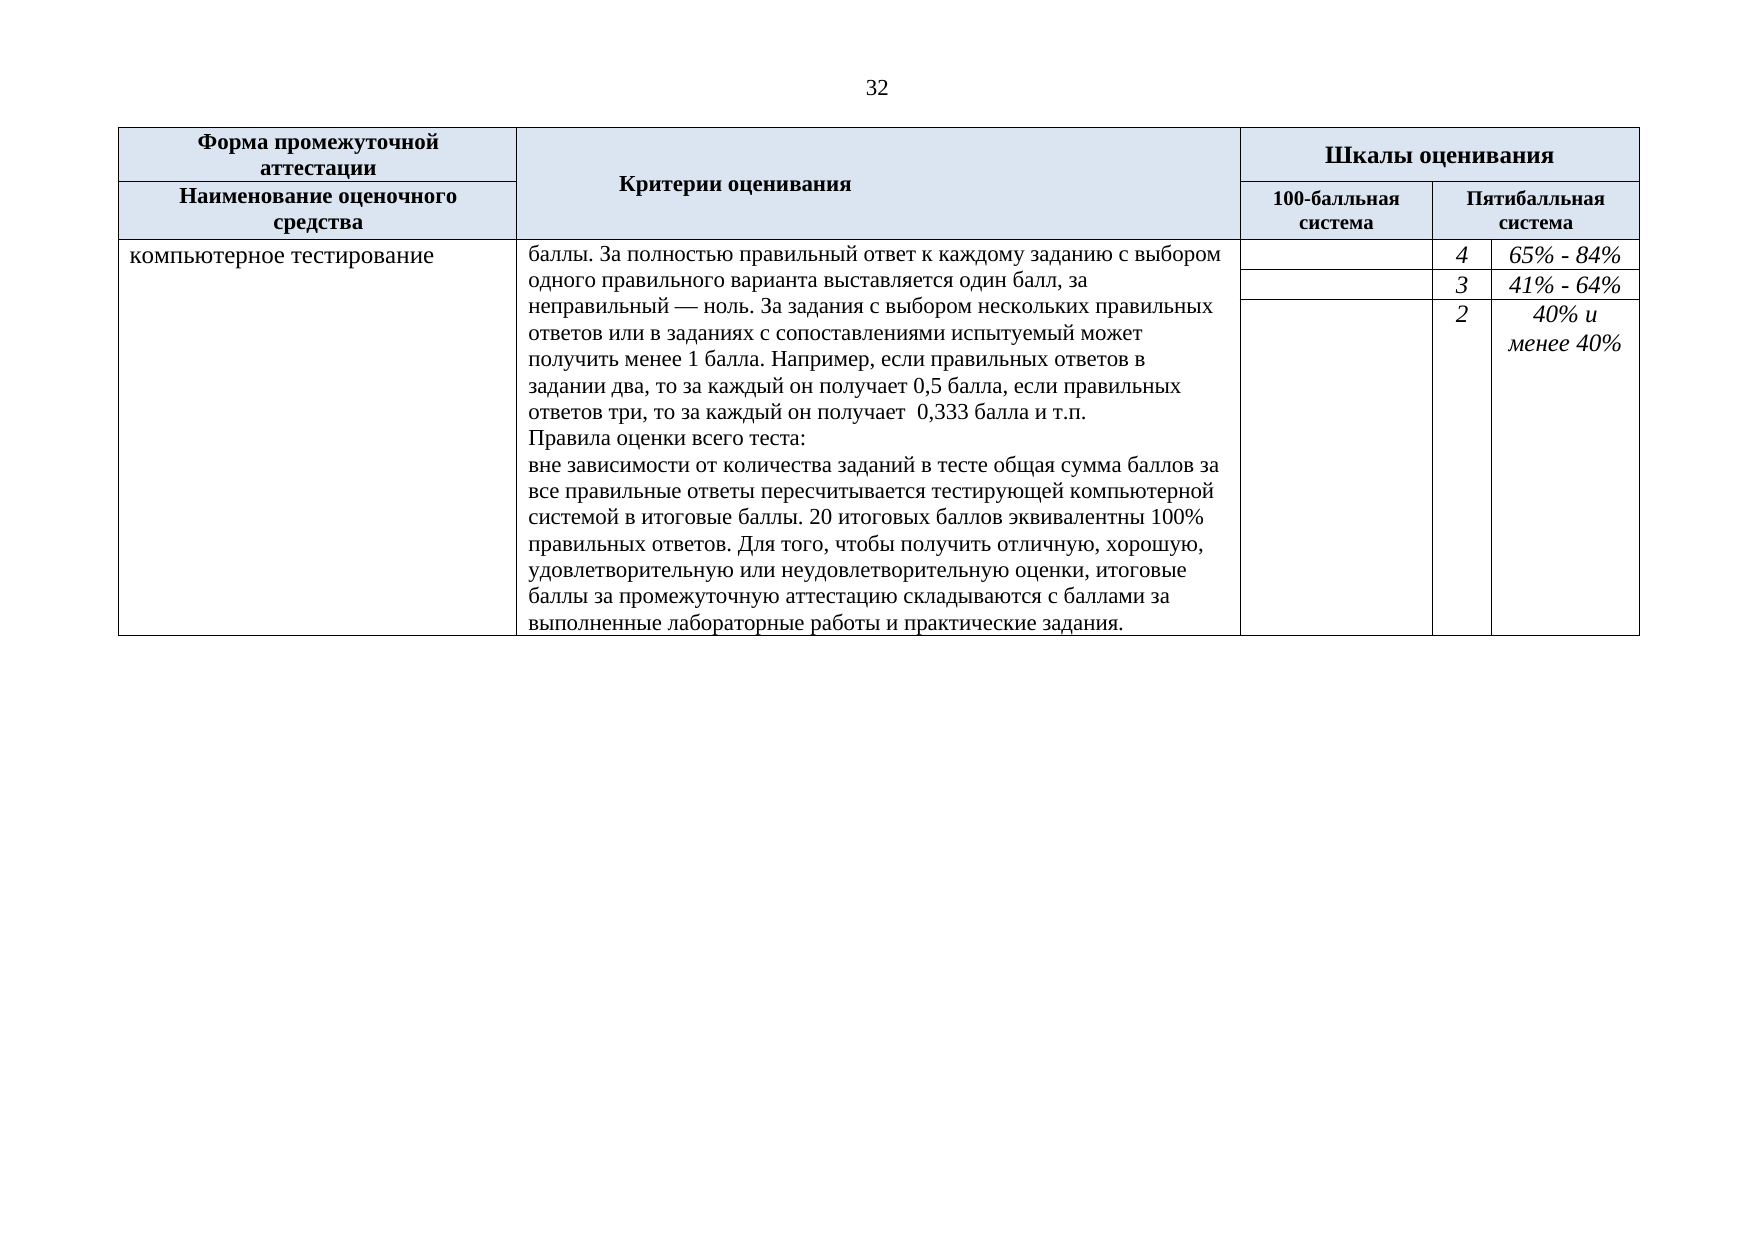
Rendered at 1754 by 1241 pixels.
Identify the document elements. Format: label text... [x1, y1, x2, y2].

table_header Критерии оценивания [517, 128, 1240, 239]
table_cell 3 [1433, 270, 1491, 298]
table_cell Пятибалльная система [1433, 182, 1639, 239]
table_cell [1241, 270, 1432, 298]
table_cell 2 [1433, 300, 1491, 635]
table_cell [517, 240, 1240, 635]
table_header Шкалы оценивания [1241, 128, 1639, 181]
table_cell [1241, 240, 1432, 269]
table_cell [1241, 300, 1432, 635]
table_cell 65% - 84% [1492, 240, 1639, 269]
table_cell 41% - 64% [1492, 270, 1639, 298]
table_cell 100-балльная система [1241, 182, 1432, 239]
table_cell Наименование оценочного средства [119, 182, 516, 239]
table_cell 40% и менее 40% [1492, 300, 1639, 635]
table_cell Экзамен: компьютерное тестирование [119, 240, 516, 635]
table_cell 4 [1433, 240, 1491, 269]
table_header Форма промежуточной аттестации [119, 128, 516, 181]
